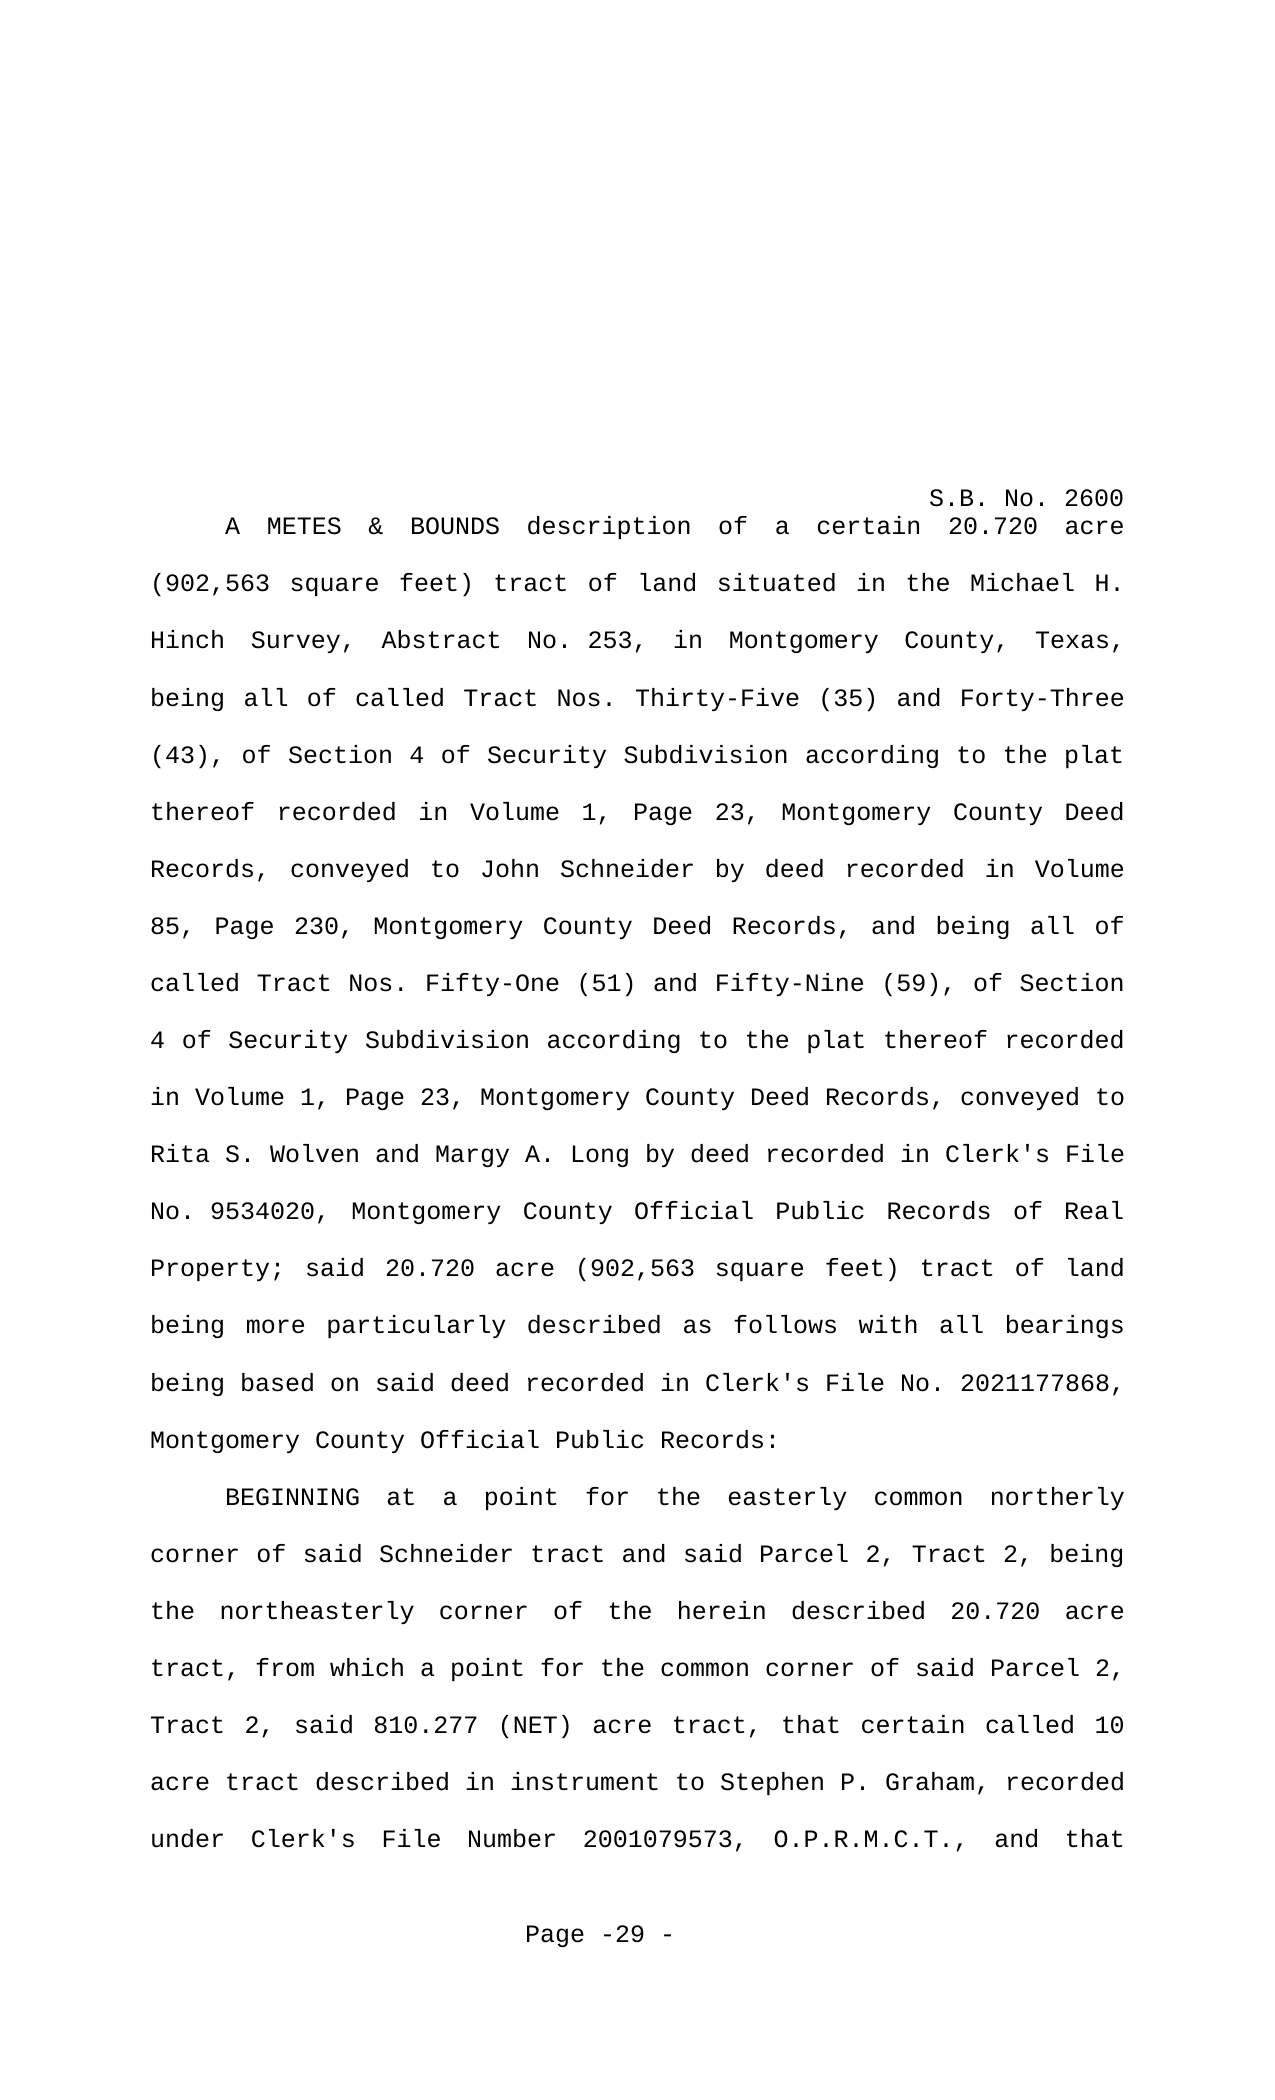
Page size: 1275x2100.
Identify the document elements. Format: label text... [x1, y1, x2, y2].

text A METES & BOUNDS description of a certain 20.720 acre (902,563 square feet) tract of land situated in the Michael H. Hinch Survey, Abstract No. 253, in Montgomery County, Texas, being all of called Tract Nos. Thirty-Five (35) and Forty-Three (43), of Section 4 of Security Subdivision according to the plat thereof recorded in Volume 1, Page 23, Montgomery County Deed Records, conveyed to John Schneider by deed recorded in Volume 85, Page 230, Montgomery County Deed Records, and being all of called Tract Nos. Fifty-One (51) and Fifty-Nine (59), of Section 4 of Security Subdivision according to the plat thereof recorded in Volume 1, Page 23, Montgomery County Deed Records, conveyed to Rita S. Wolven and Margy A. Long by deed recorded in Clerk's File No. 9534020, Montgomery County Official Public Records of Real Property; said 20.720 acre (902,563 square feet) tract of land being more particularly described as follows with all bearings being based on said deed recorded in Clerk's File No. 2021177868, Montgomery County Official Public Records: [150, 514, 1125, 1456]
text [150, 1484, 1125, 1855]
